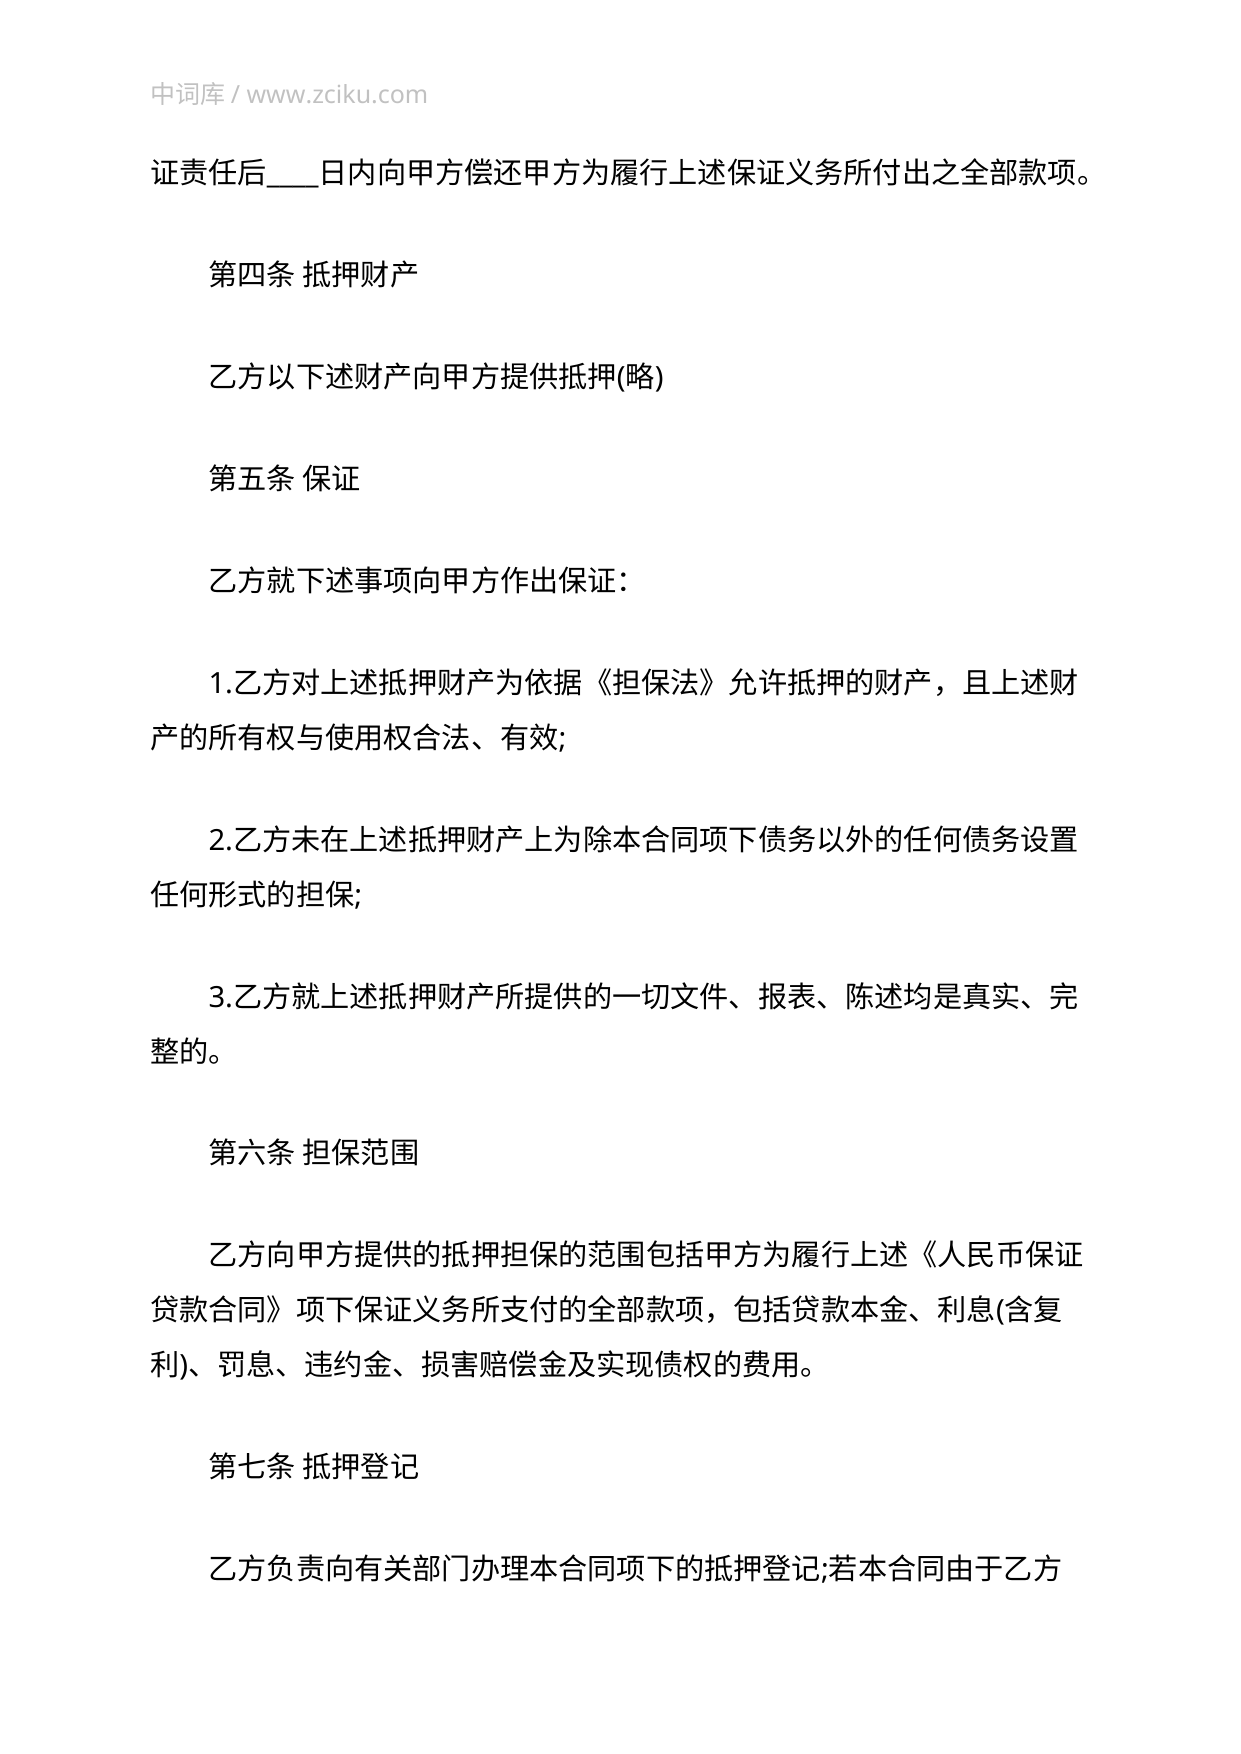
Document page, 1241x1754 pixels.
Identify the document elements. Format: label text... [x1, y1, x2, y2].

text 1.乙方对上述抵押财产为依据《担保法》允许抵押的财产，且上述财产的所有权与使用权合法、有效; [150, 659, 1090, 757]
text 2.乙方未在上述抵押财产上为除本合同项下债务以外的任何债务设置任何形式的担保; [150, 816, 1090, 914]
text 第四条 抵押财产 [150, 252, 1090, 294]
text 乙方向甲方提供的抵押担保的范围包括甲方为履行上述《人民币保证贷款合同》项下保证义务所支付的全部款项，包括贷款本金、利息(含复利)、罚息、违约金、损害赔偿金及实现债权的费用。 [150, 1232, 1090, 1384]
text 乙方就下述事项向甲方作出保证： [150, 557, 1090, 600]
text 乙方以下述财产向甲方提供抵押(略) [150, 354, 1090, 396]
text 3.乙方就上述抵押财产所提供的一切文件、报表、陈述均是真实、完整的。 [150, 973, 1090, 1071]
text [150, 150, 1090, 192]
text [150, 1545, 1090, 1588]
text 第五条 保证 [150, 456, 1090, 498]
text 第六条 担保范围 [150, 1130, 1090, 1172]
text 第七条 抵押登记 [150, 1444, 1090, 1486]
